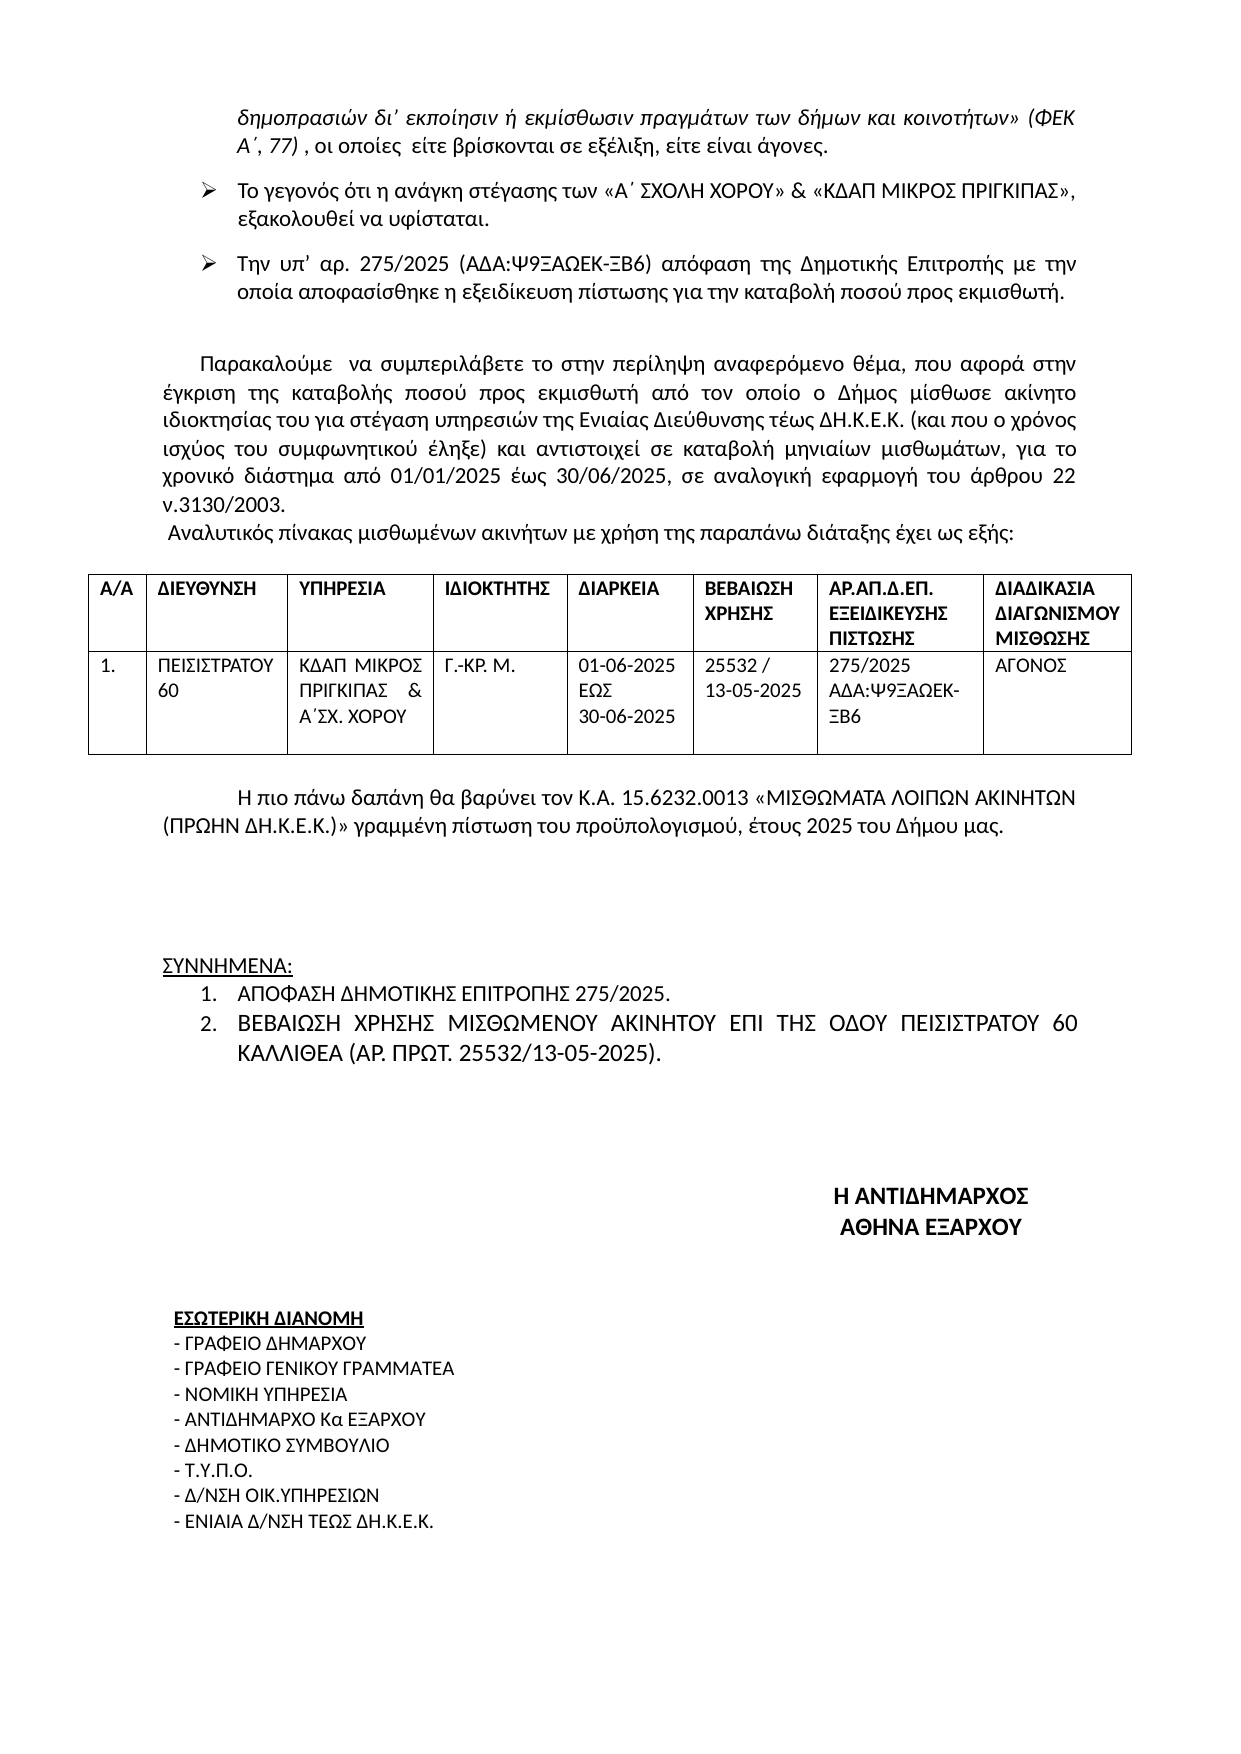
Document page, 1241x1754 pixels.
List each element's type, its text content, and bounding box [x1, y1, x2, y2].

list Το γεγονός ότι η ανάγκη στέγασης των «Α΄ ΣΧΟΛΗ ΧΟΡΟΥ» & «ΚΔΑΠ ΜΙΚΡΟΣ ΠΡΙΓΚΙΠΑΣ», εξακολουθεί να υφίσταται. [200, 176, 1078, 232]
text Αναλυτικός πίνακας μισθωμένων ακινήτων με χρήση της παραπάνω διάταξης έχει ως εξής: [162, 518, 1078, 546]
table_header ΔΙΑΡΚΕΙΑ [568, 575, 693, 651]
table_header Α/Α [89, 575, 146, 651]
table_header ΕΣΩΤΕΡΙΚΗ ΔΙΑΝΟΜΗ - ΓΡΑΦΕΙΟ ΔΗΜΑΡΧΟΥ - ΓΡΑΦΕΙΟ ΓΕΝΙΚΟΥ ΓΡΑΜΜΑΤΕΑ - ΝΟΜΙΚΗ ΥΠΗΡΕΣΙΑ - ΑΝΤΙΔΗΜΑΡΧΟ Κα ΕΞΑΡΧΟΥ - ΔΗΜΟΤΙΚΟ ΣΥΜΒΟΥΛΙΟ - Τ.Υ.Π.Ο. - Δ/ΝΣΗ ΟΙΚ.ΥΠΗΡΕΣΙΩΝ - ΕΝΙΑΙΑ Δ/ΝΣΗ ΤΕΩΣ ΔΗ.Κ.Ε.Κ. [163, 1152, 709, 1533]
table_header ΔΙΕΥΘΥΝΣΗ [147, 575, 287, 651]
list Την υπ’ αρ. 275/2025 (ΑΔΑ:Ψ9ΞΑΩΕΚ-ΞΒ6) απόφαση της Δημοτικής Επιτροπής με την οποία αποφασίσθηκε η εξειδίκευση πίστωσης για την καταβολή ποσού προς εκμισθωτή. [200, 249, 1078, 305]
table_header Η ΑΝΤΙΔΗΜΑΡΧΟΣ ΑΘΗΝΑ ΕΞΑΡΧΟΥ [709, 1152, 1153, 1533]
text Παρακαλούμε να συμπεριλάβετε το στην περίληψη αναφερόμενο θέμα, που αφορά στην έγκριση της καταβολής ποσού προς εκμισθωτή από τον οποίο ο Δήμος μίσθωσε ακίνητο ιδιοκτησίας του για στέγαση υπηρεσιών της Ενιαίας Διεύθυνσης τέως ΔΗ.Κ.Ε.Κ. (και που ο χρόνος ισχύος του συμφωνητικού έληξε) και αντιστοιχεί σε καταβολή μηνιαίων μισθωμάτων, για το χρονικό διάστημα από 01/01/2025 έως 30/06/2025, σε αναλογική εφαρμογή του άρθρου 22 ν.3130/2003. [162, 349, 1078, 518]
table_cell 01-06-2025 ΈΩΣ 30-06-2025 [568, 652, 693, 754]
table_cell 25532 / 13-05-2025 [694, 652, 817, 754]
table_cell ΑΓΟΝΟΣ [984, 652, 1131, 754]
table_header ΥΠΗΡΕΣΙΑ [288, 575, 433, 651]
table_cell ΚΔΑΠ ΜΙΚΡΟΣ ΠΡΙΓΚΙΠΑΣ & Α΄ΣΧ. ΧΟΡΟΥ [288, 652, 433, 754]
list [200, 103, 1078, 159]
table_header ΒΕΒΑΙΩΣΗ ΧΡΗΣΗΣ [694, 575, 817, 651]
table_header ΔΙΑΔΙΚΑΣΙΑ ΔΙΑΓΩΝΙΣΜΟΥ ΜΙΣΘΩΣΗΣ [984, 575, 1131, 651]
table_cell 275/2025 ΑΔΑ:Ψ9ΞΑΩΕΚ-ΞΒ6 [818, 652, 983, 754]
text Η πιο πάνω δαπάνη θα βαρύνει τον Κ.Α. 15.6232.0013 «ΜΙΣΘΩΜΑΤΑ ΛΟΙΠΩΝ ΑΚΙΝΗΤΩΝ (ΠΡΩΗΝ ΔΗ.Κ.Ε.Κ.)» γραμμένη πίστωση του προϋπολογισμού, έτους 2025 του Δήμου μας. [162, 783, 1078, 839]
table_cell ΠΕΙΣΙΣΤΡΑΤΟΥ 60 [147, 652, 287, 754]
table_cell Γ.-ΚΡ. Μ. [434, 652, 567, 754]
table_cell 1. [89, 652, 146, 754]
list ΑΠΟΦΑΣΗ ΔΗΜΟΤΙΚΗΣ ΕΠΙΤΡΟΠΗΣ 275/2025. [200, 979, 1078, 1007]
table_header ΙΔΙΟΚΤΗΤΗΣ [434, 575, 567, 651]
text ΣΥΝΝΗΜΕΝΑ: [162, 951, 1078, 979]
list Βεβαίωση χρήσης μισθωμένου ακινήτου επί της οδού Πεισιστράτου 60 Καλλιθέα (αρ. πρωτ. 25532/13-05-2025). [200, 1007, 1078, 1068]
table_header ΑΡ.ΑΠ.Δ.ΕΠ. ΕΞΕΙΔΙΚΕΥΣΗΣ ΠΙΣΤΩΣΗΣ [818, 575, 983, 651]
